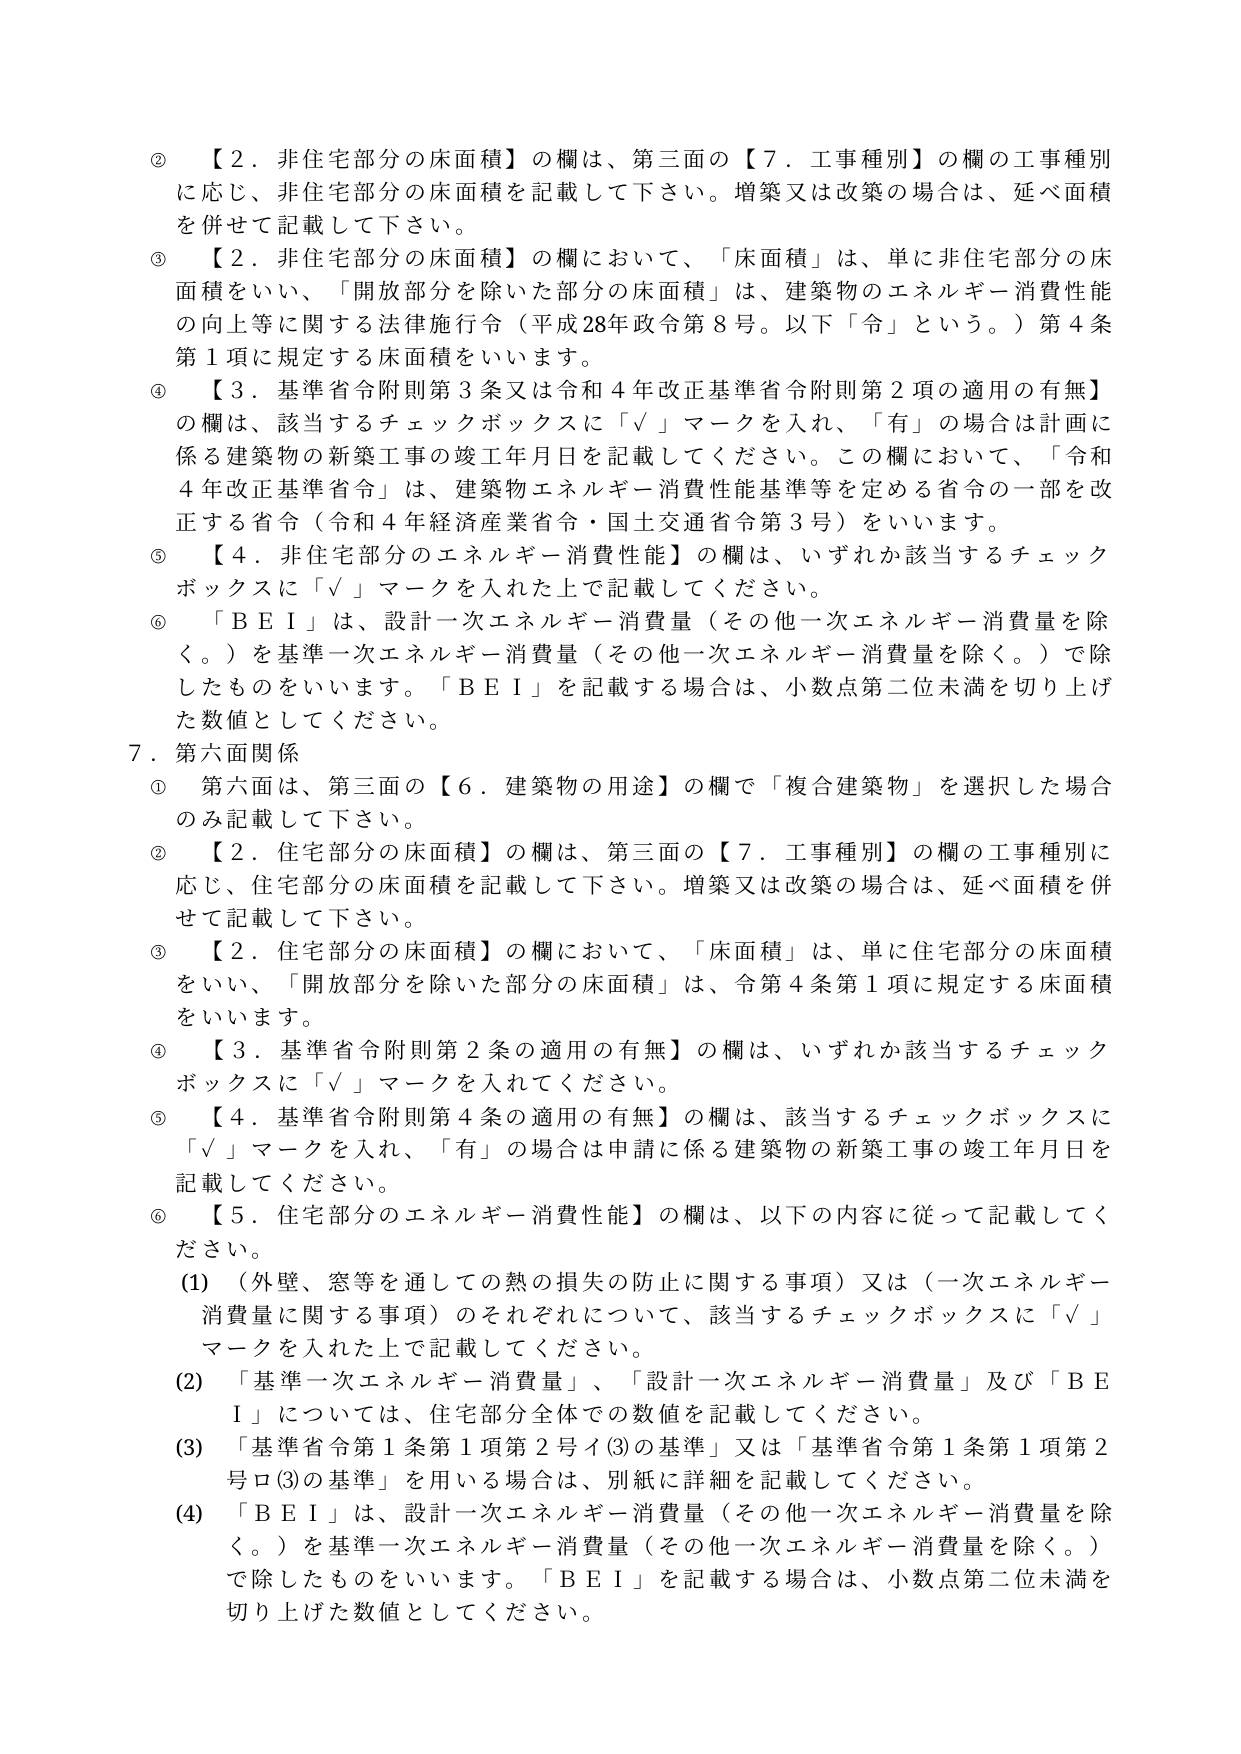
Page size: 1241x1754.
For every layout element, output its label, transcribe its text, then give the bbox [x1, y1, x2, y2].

text ⑤ 【４．基準省令附則第４条の適用の有無】の欄は、該当するチェックボックスに「✓」マークを入れ、「有」の場合は申請に係る建築物の新築工事の竣工年月日を記載してください。 [147, 1099, 1116, 1198]
text ④ 【３．基準省令附則第２条の適用の有無】の欄は、いずれか該当するチェックボックスに「✓」マークを入れてください。 [147, 1033, 1116, 1099]
text ⑥ 「ＢＥＩ」は、設計一次エネルギー消費量（その他一次エネルギー消費量を除く。）を基準一次エネルギー消費量（その他一次エネルギー消費量を除く。）で除したものをいいます。「ＢＥＩ」を記載する場合は、小数点第二位未満を切り上げた数値としてください。 [147, 604, 1116, 736]
text (3) 「基準省令第１条第１項第２号イ⑶の基準」又は「基準省令第１条第１項第２号ロ⑶の基準」を用いる場合は、別紙に詳細を記載してください。 [169, 1429, 1116, 1495]
text ① 第六面は、第三面の【６．建築物の用途】の欄で「複合建築物」を選択した場合のみ記載して下さい。 [147, 769, 1116, 835]
text (1) （外壁、窓等を通しての熱の損失の防止に関する事項）又は（一次エネルギー消費量に関する事項）のそれぞれについて、該当するチェックボックスに「✓」マークを入れた上で記載してください。 [160, 1264, 1116, 1363]
text ③ 【２．住宅部分の床面積】の欄において、「床面積」は、単に住宅部分の床面積をいい、「開放部分を除いた部分の床面積」は、令第４条第１項に規定する床面積をいいます。 [147, 934, 1116, 1033]
text (2) 「基準一次エネルギー消費量」、「設計一次エネルギー消費量」及び「ＢＥＩ」については、住宅部分全体での数値を記載してください。 [169, 1363, 1116, 1429]
text ７．第六面関係 [124, 736, 1116, 769]
text ② 【２．非住宅部分の床面積】の欄は、第三面の【７．工事種別】の欄の工事種別に応じ、非住宅部分の床面積を記載して下さい。増築又は改築の場合は、延べ面積を併せて記載して下さい。 [147, 141, 1116, 240]
text (4) 「ＢＥＩ」は、設計一次エネルギー消費量（その他一次エネルギー消費量を除く。）を基準一次エネルギー消費量（その他一次エネルギー消費量を除く。）で除したものをいいます。「ＢＥＩ」を記載する場合は、小数点第二位未満を切り上げた数値としてください。 [169, 1495, 1116, 1627]
text ⑥ 【５．住宅部分のエネルギー消費性能】の欄は、以下の内容に従って記載してください。 [147, 1198, 1116, 1264]
text ③ 【２．非住宅部分の床面積】の欄において、「床面積」は、単に非住宅部分の床面積をいい、「開放部分を除いた部分の床面積」は、建築物のエネルギー消費性能の向上等に関する法律施行令（平成28年政令第８号。以下「令」という。）第４条第１項に規定する床面積をいいます。 [147, 240, 1116, 372]
text ④ 【３．基準省令附則第３条又は令和４年改正基準省令附則第２項の適用の有無】の欄は、該当するチェックボックスに「✓」マークを入れ、「有」の場合は計画に係る建築物の新築工事の竣工年月日を記載してください。この欄において、「令和４年改正基準省令」は、建築物エネルギー消費性能基準等を定める省令の一部を改正する省令（令和４年経済産業省令・国土交通省令第３号）をいいます。 [147, 372, 1116, 538]
text ② 【２．住宅部分の床面積】の欄は、第三面の【７．工事種別】の欄の工事種別に応じ、住宅部分の床面積を記載して下さい。増築又は改築の場合は、延べ面積を併せて記載して下さい。 [147, 835, 1116, 934]
text ⑤ 【４．非住宅部分のエネルギー消費性能】の欄は、いずれか該当するチェックボックスに「✓」マークを入れた上で記載してください。 [147, 538, 1116, 604]
